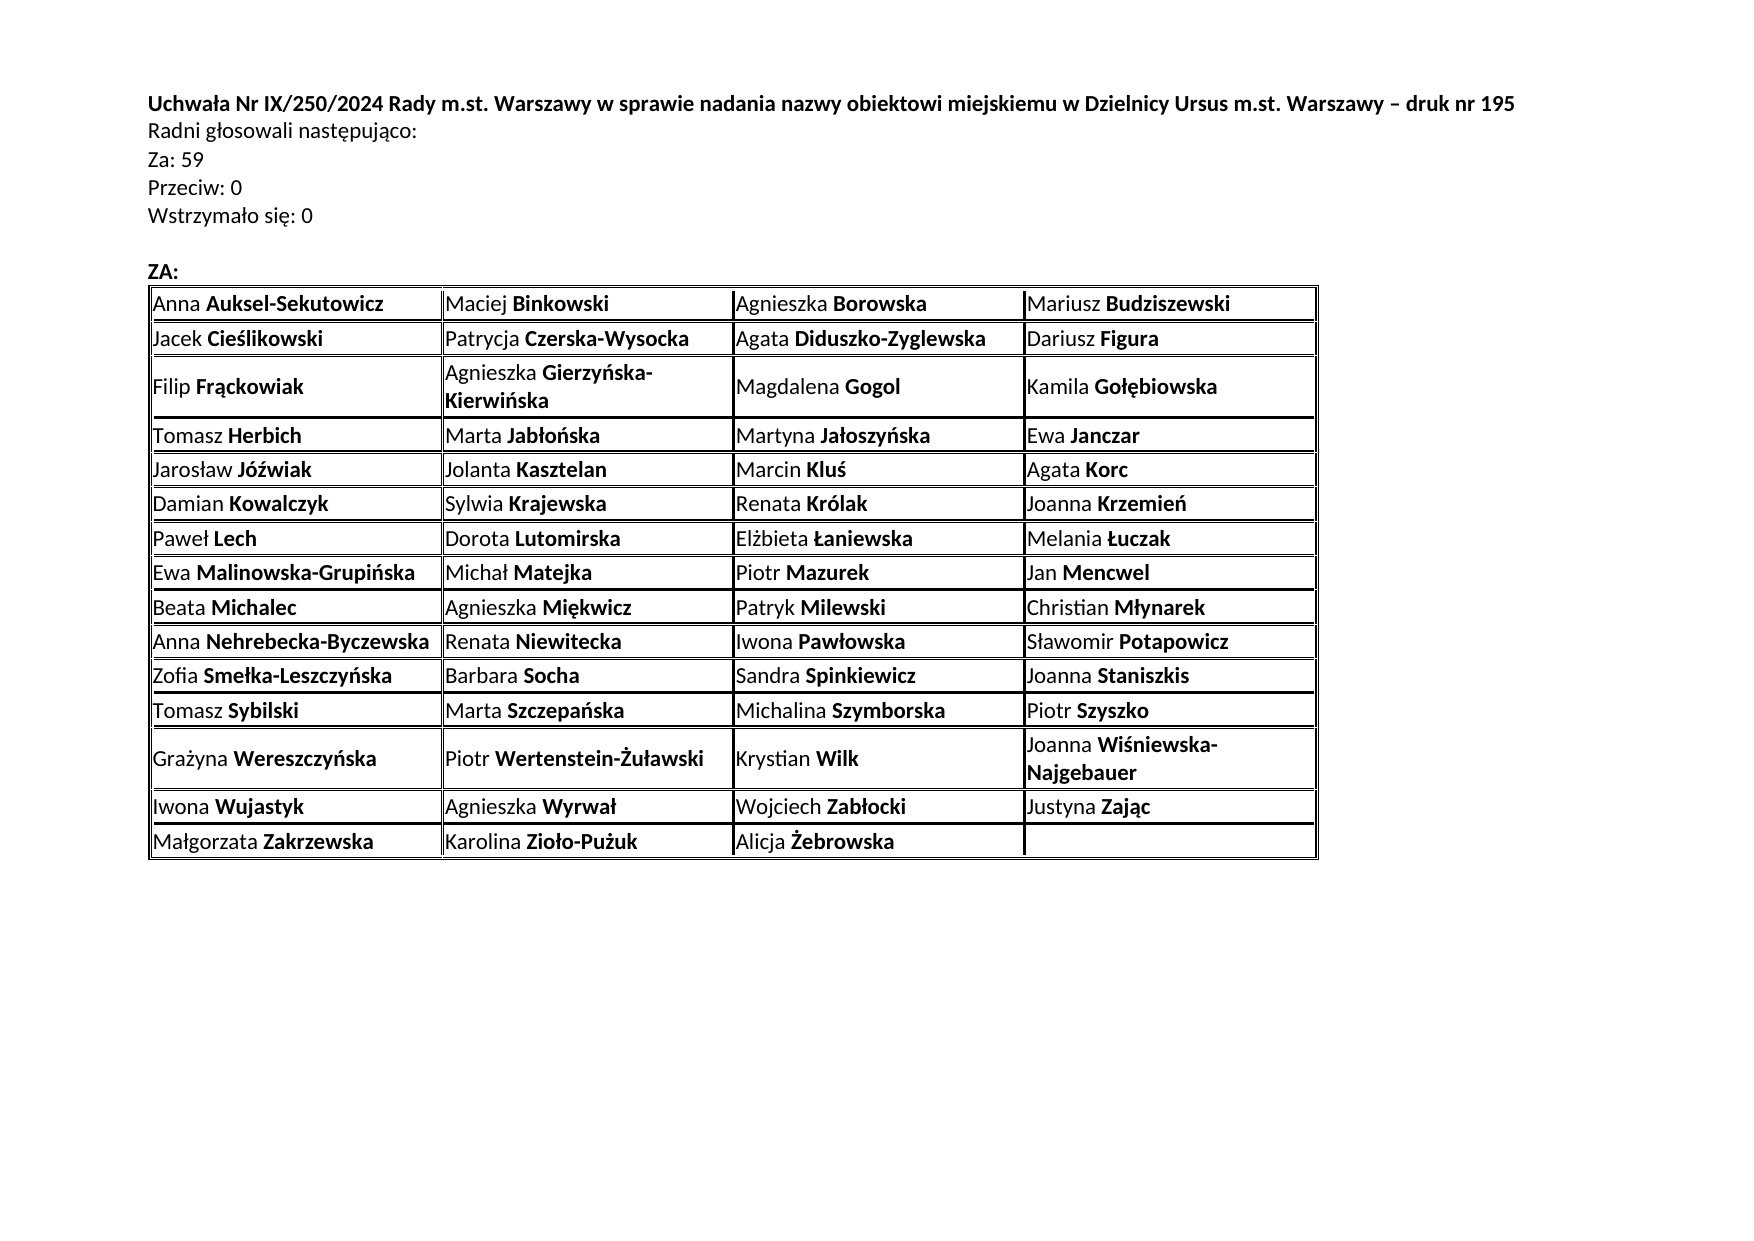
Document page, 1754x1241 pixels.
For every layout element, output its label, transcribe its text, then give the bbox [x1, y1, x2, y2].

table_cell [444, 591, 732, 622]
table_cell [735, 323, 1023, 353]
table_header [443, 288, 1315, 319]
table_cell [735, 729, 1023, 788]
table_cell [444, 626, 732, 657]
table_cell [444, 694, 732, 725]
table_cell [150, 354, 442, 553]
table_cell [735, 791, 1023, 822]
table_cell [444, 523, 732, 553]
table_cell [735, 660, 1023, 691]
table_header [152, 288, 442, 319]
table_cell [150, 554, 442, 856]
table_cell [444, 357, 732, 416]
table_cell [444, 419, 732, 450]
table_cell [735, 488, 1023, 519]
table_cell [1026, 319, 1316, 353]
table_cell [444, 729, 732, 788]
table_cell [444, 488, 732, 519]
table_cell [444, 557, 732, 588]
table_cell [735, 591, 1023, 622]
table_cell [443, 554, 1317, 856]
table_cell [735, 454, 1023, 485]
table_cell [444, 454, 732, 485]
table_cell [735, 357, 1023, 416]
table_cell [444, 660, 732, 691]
text Uchwała Nr IX/250/2024 Rady m.st. Warszawy w sprawie nadania nazwy obiektowi miejskiemu w Dzielnicy Ursus m.st. Warszawy – druk nr 195 Radni głosowali następująco: Za: 59 Przeciw: 0 Wstrzymało się: 0 ZA: [148, 89, 1606, 285]
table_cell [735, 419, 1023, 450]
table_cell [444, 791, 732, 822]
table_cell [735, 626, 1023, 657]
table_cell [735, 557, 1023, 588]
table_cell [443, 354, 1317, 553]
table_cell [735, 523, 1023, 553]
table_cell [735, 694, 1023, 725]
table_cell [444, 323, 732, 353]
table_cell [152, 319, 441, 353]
